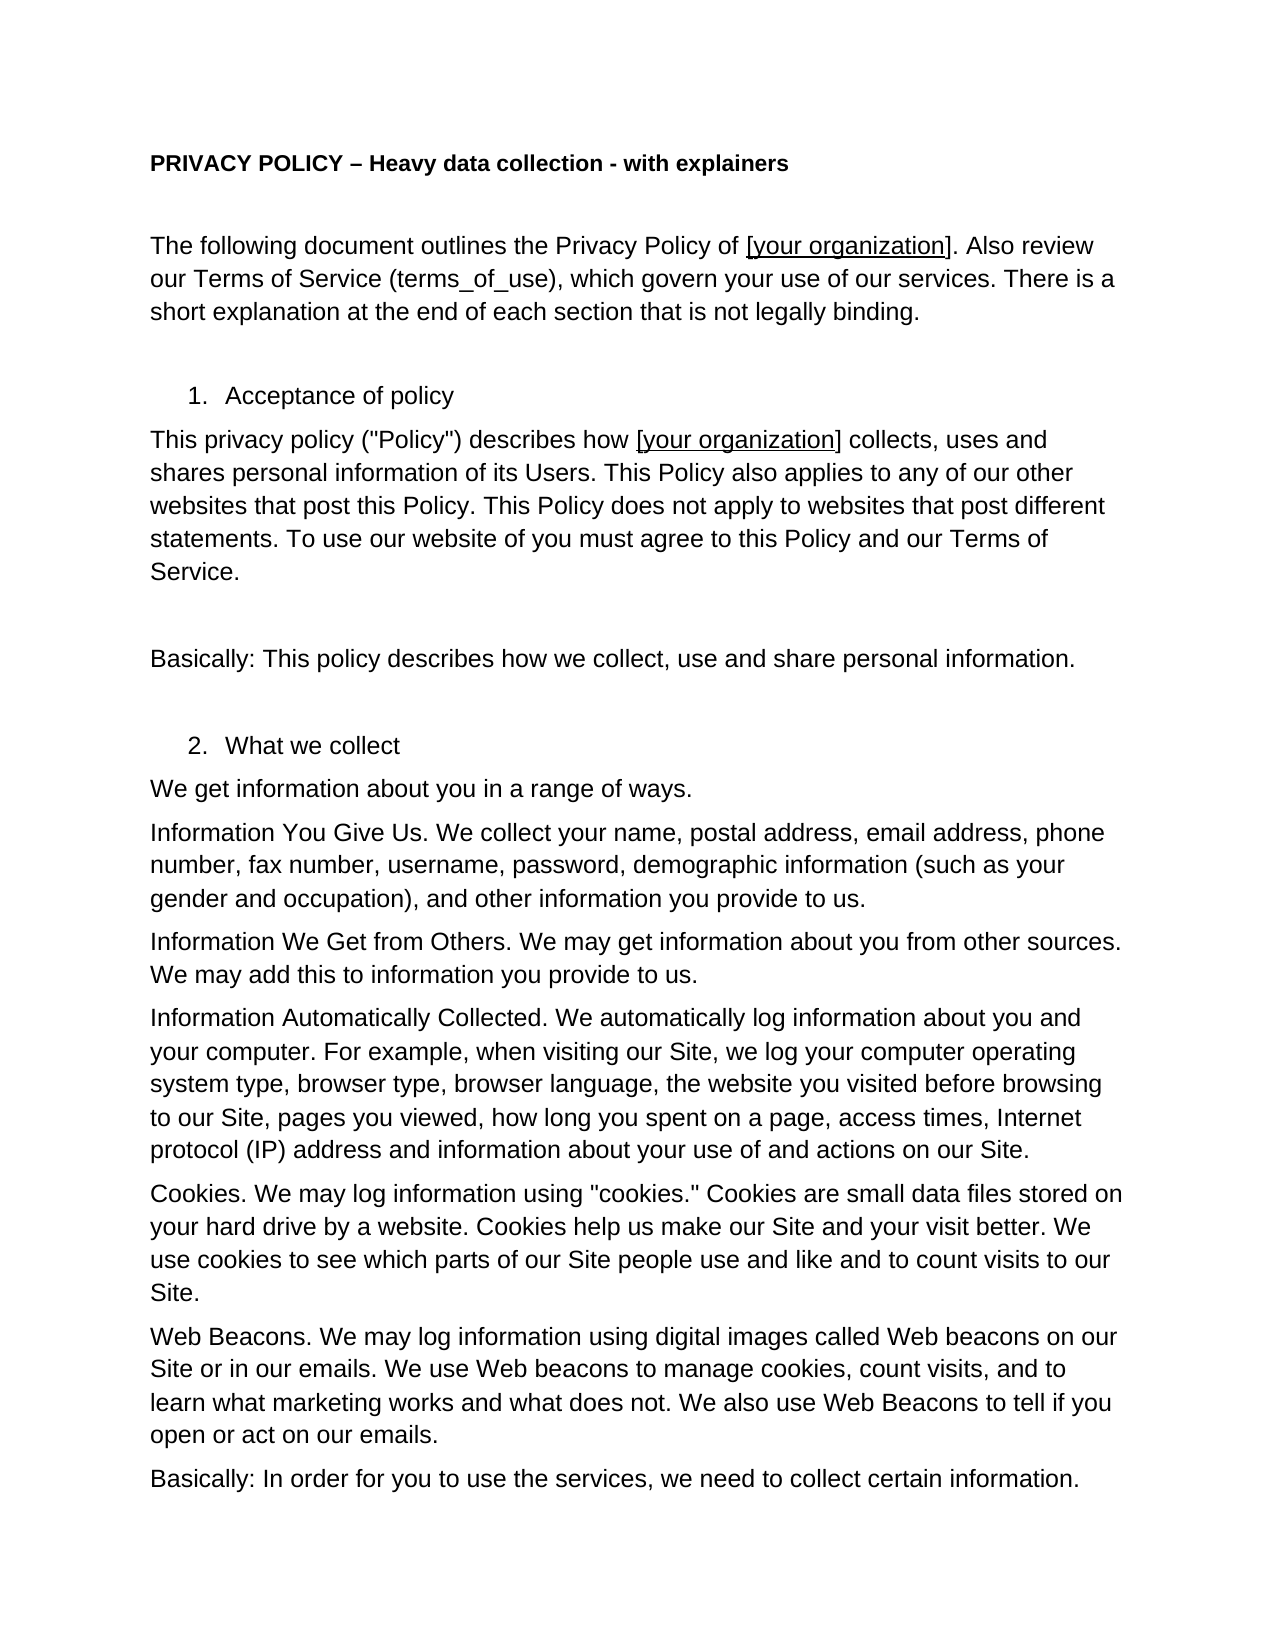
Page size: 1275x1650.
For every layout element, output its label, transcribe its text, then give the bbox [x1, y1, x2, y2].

list What we collect [187, 731, 1125, 759]
text Web Beacons. We may log information using digital images called Web beacons on our Site or in our emails. We use Web beacons to manage cookies, count visits, and to learn what marketing works and what does not. We also use Web Beacons to tell if you open or act on our emails. [150, 1321, 1125, 1449]
text This privacy policy ("Policy") describes how [your organization] collects, uses and shares personal information of its Users. This Policy also applies to any of our other websites that post this Policy. This Policy does not apply to websites that post different statements. To use our website of you must agree to this Policy and our Terms of Service. [150, 425, 1125, 586]
list Acceptance of policy [187, 381, 1125, 410]
text Basically: This policy describes how we collect, use and share personal information. [150, 644, 1125, 672]
text The following document outlines the Privacy Policy of [your organization]. Also review our Terms of Service (terms_of_use), which govern your use of our services. There is a short explanation at the end of each section that is not legally binding. [150, 231, 1125, 326]
text Information Automatically Collected. We automatically log information about you and your computer. For example, when visiting our Site, we log your computer operating system type, browser type, browser language, the website you visited before browsing to our Site, pages you viewed, how long you spent on a page, access times, Internet protocol (IP) address and information about your use of and actions on our Site. [150, 1003, 1125, 1164]
text PRIVACY POLICY – Heavy data collection - with explainers [150, 150, 1125, 176]
text We get information about you in a range of ways. [150, 774, 1125, 803]
text Information You Give Us. We collect your name, postal address, email address, phone number, fax number, username, password, demographic information (such as your gender and occupation), and other information you provide to us. [150, 817, 1125, 912]
text Information We Get from Others. We may get information about you from other sources. We may add this to information you provide to us. [150, 927, 1125, 989]
text Cookies. We may log information using "cookies." Cookies are small data files stored on your hard drive by a website. Cookies help us make our Site and your visit better. We use cookies to see which parts of our Site people use and like and to count visits to our Site. [150, 1179, 1125, 1307]
text Basically: In order for you to use the services, we need to collect certain information. [150, 1464, 1125, 1493]
